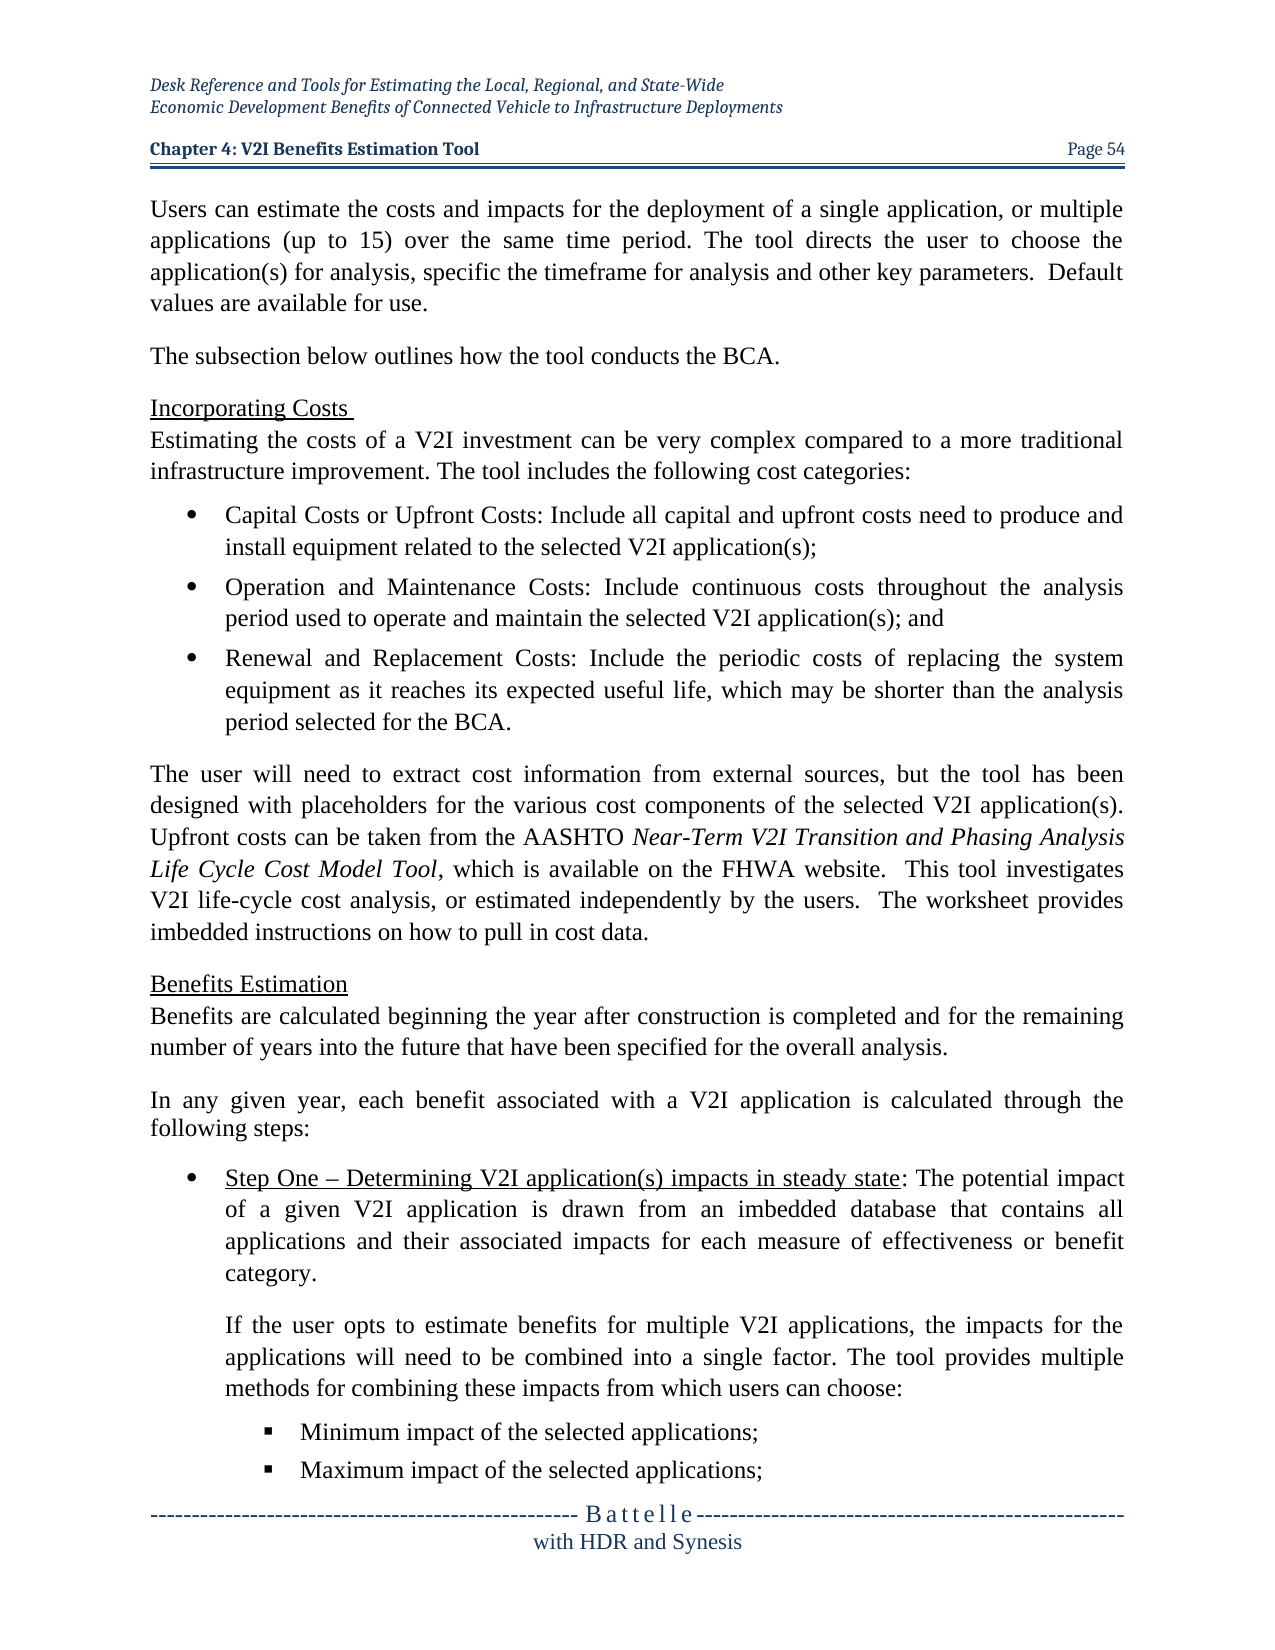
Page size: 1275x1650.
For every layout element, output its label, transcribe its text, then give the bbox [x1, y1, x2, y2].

subtitle Incorporating Costs [150, 393, 1125, 422]
list If the user opts to estimate benefits for multiple V2I applications, the impacts for the applications will need to be combined into a single factor. The tool provides multiple methods for combining these impacts from which users can choose: [225, 1310, 1125, 1402]
text Benefits are calculated beginning the year after construction is completed and for the remaining number of years into the future that have been specified for the overall analysis. [150, 1001, 1125, 1061]
list Operation and Maintenance Costs: Include continuous costs throughout the analysis period used to operate and maintain the selected V2I application(s); and [187, 572, 1125, 632]
text Users can estimate the costs and impacts for the deployment of a single application, or multiple applications (up to 15) over the same time period. The tool directs the user to choose the application(s) for analysis, specific the timeframe for analysis and other key parameters. Default values are available for use. [150, 194, 1125, 317]
text In any given year, each benefit associated with a V2I application is calculated through the following steps: [150, 1085, 1125, 1142]
list Step One – Determining V2I application(s) impacts in steady state: The potential impact of a given V2I application is drawn from an imbedded database that contains all applications and their associated impacts for each measure of effectiveness or benefit category. [187, 1163, 1125, 1286]
list Minimum impact of the selected applications; [262, 1417, 1125, 1446]
text Estimating the costs of a V2I investment can be very complex compared to a more traditional infrastructure improvement. The tool includes the following cost categories: [150, 425, 1125, 485]
list Renewal and Replacement Costs: Include the periodic costs of replacing the system equipment as it reaches its expected useful life, which may be shorter than the analysis period selected for the BCA. [187, 643, 1125, 735]
text The subsection below outlines how the tool conducts the BCA. [150, 341, 1125, 370]
subtitle Benefits Estimation [150, 969, 1125, 998]
text The user will need to extract cost information from external sources, but the tool has been designed with placeholders for the various cost components of the selected V2I application(s). Upfront costs can be taken from the AASHTO Near-Term V2I Transition and Phasing Analysis Life Cycle Cost Model Tool, which is available on the FHWA website. This tool investigates V2I life-cycle cost analysis, or estimated independently by the users. The worksheet provides imbedded instructions on how to pull in cost data. [150, 759, 1125, 946]
list Maximum impact of the selected applications; [262, 1455, 1125, 1484]
list Capital Costs or Upfront Costs: Include all capital and upfront costs need to produce and install equipment related to the selected V2I application(s); [187, 501, 1125, 561]
